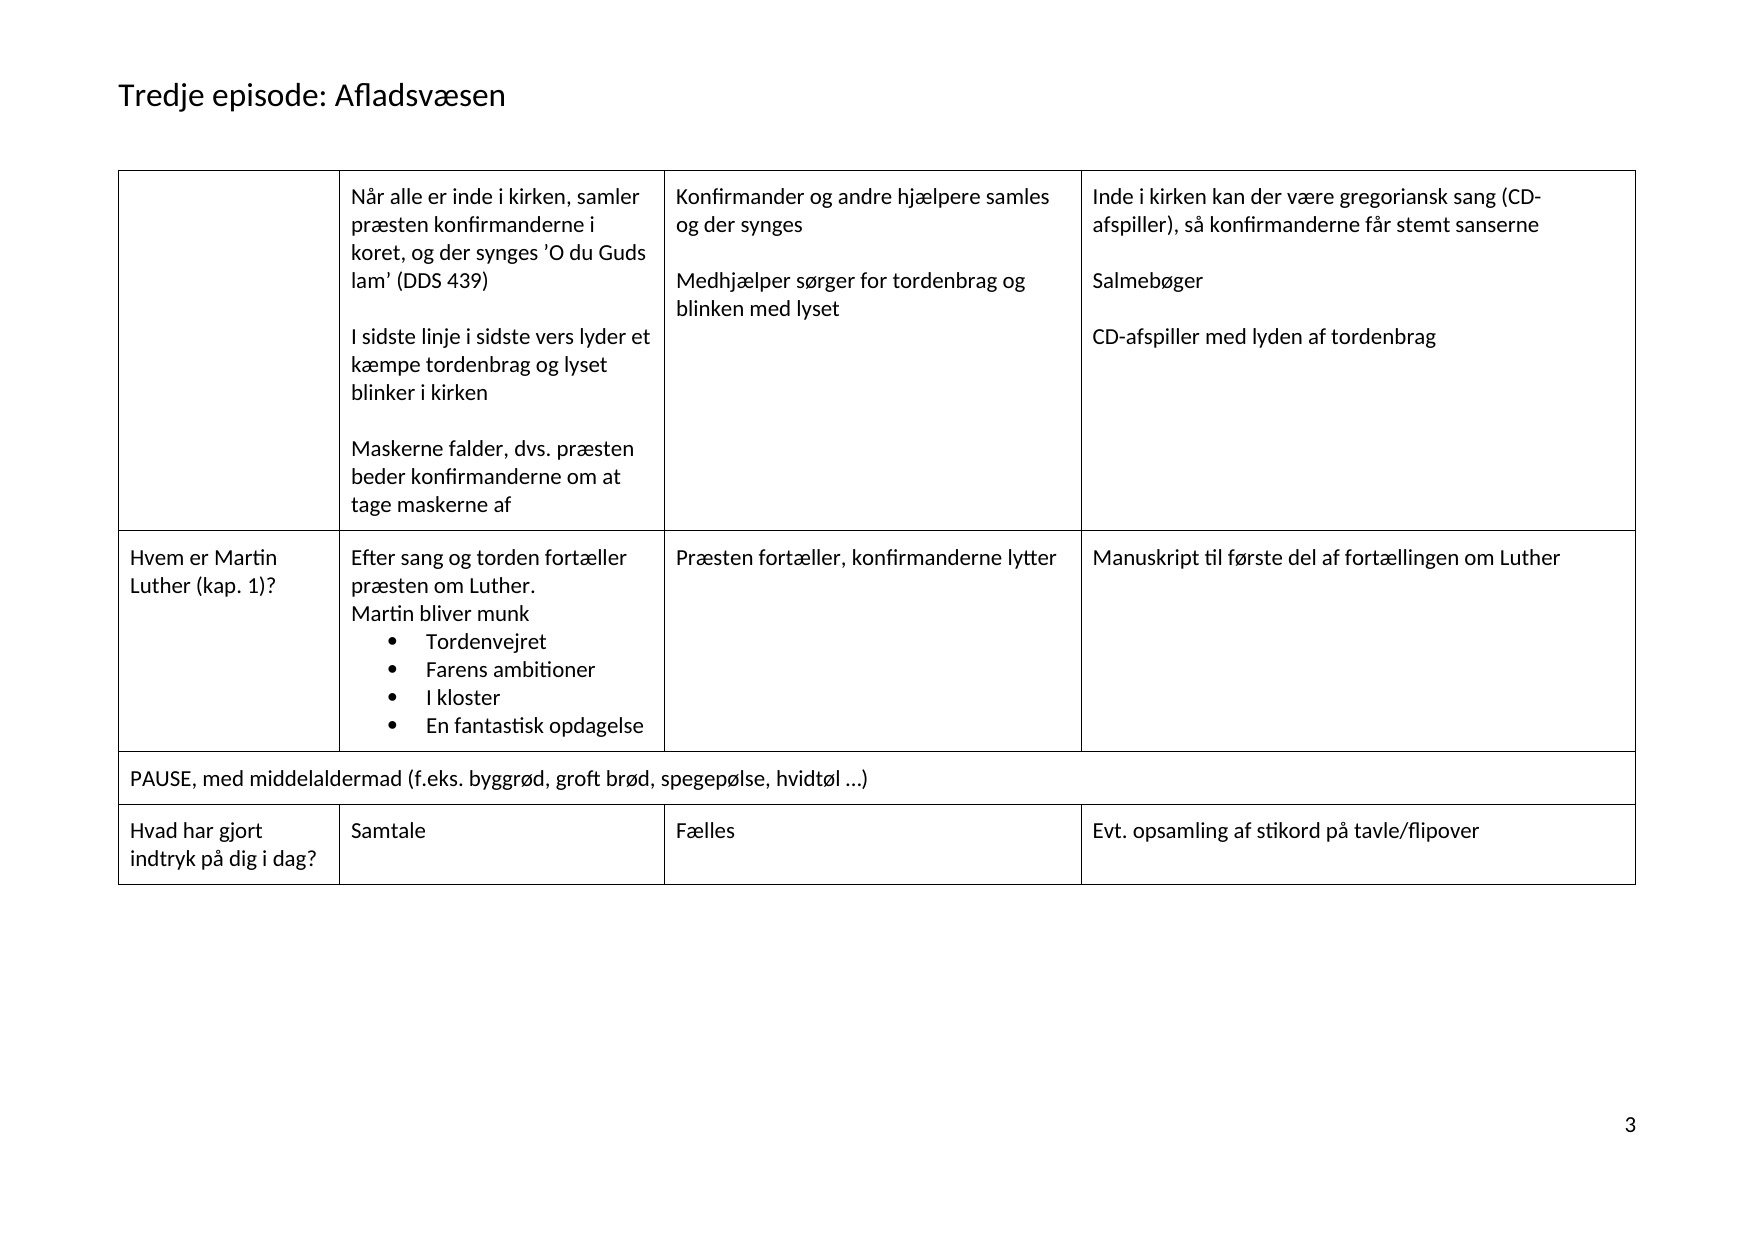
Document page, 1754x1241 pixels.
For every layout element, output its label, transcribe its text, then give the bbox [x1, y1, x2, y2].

table_cell Inde i kirken kan der være gregoriansk sang (CD-afspiller), så konfirmanderne får stemt sanserne Salmebøger CD-afspiller med lyden af tordenbrag [1082, 171, 1635, 530]
table_cell Manuskript til første del af fortællingen om Luther [1082, 531, 1635, 751]
table_cell PAUSE, med middelaldermad (f.eks. byggrød, groft brød, spegepølse, hvidtøl …) [119, 752, 1635, 804]
table_cell Fælles [665, 805, 1081, 884]
table_cell Hvad har gjort indtryk på dig i dag? [119, 805, 339, 884]
table_cell Konfirmander og andre hjælpere samles og der synges Medhjælper sørger for tordenbrag og blinken med lyset [665, 171, 1081, 530]
table_cell Hvem er Martin Luther (kap. 1)? [119, 531, 339, 751]
table_cell Når alle er inde i kirken, samler præsten konfirmanderne i koret, og der synges ’O du Guds lam’ (DDS 439) I sidste linje i sidste vers lyder et kæmpe tordenbrag og lyset blinker i kirken Maskerne falder, dvs. præsten beder konfirmanderne om at tage maskerne af [340, 171, 664, 530]
table_cell Efter sang og torden fortæller præsten om Luther. Martin bliver munk Tordenvejret Farens ambitioner I kloster En fantastisk opdagelse [340, 531, 664, 751]
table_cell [119, 171, 339, 530]
table_cell Præsten fortæller, konfirmanderne lytter [665, 531, 1081, 751]
table_cell Samtale [340, 805, 664, 884]
table_cell Evt. opsamling af stikord på tavle/flipover [1082, 805, 1635, 884]
